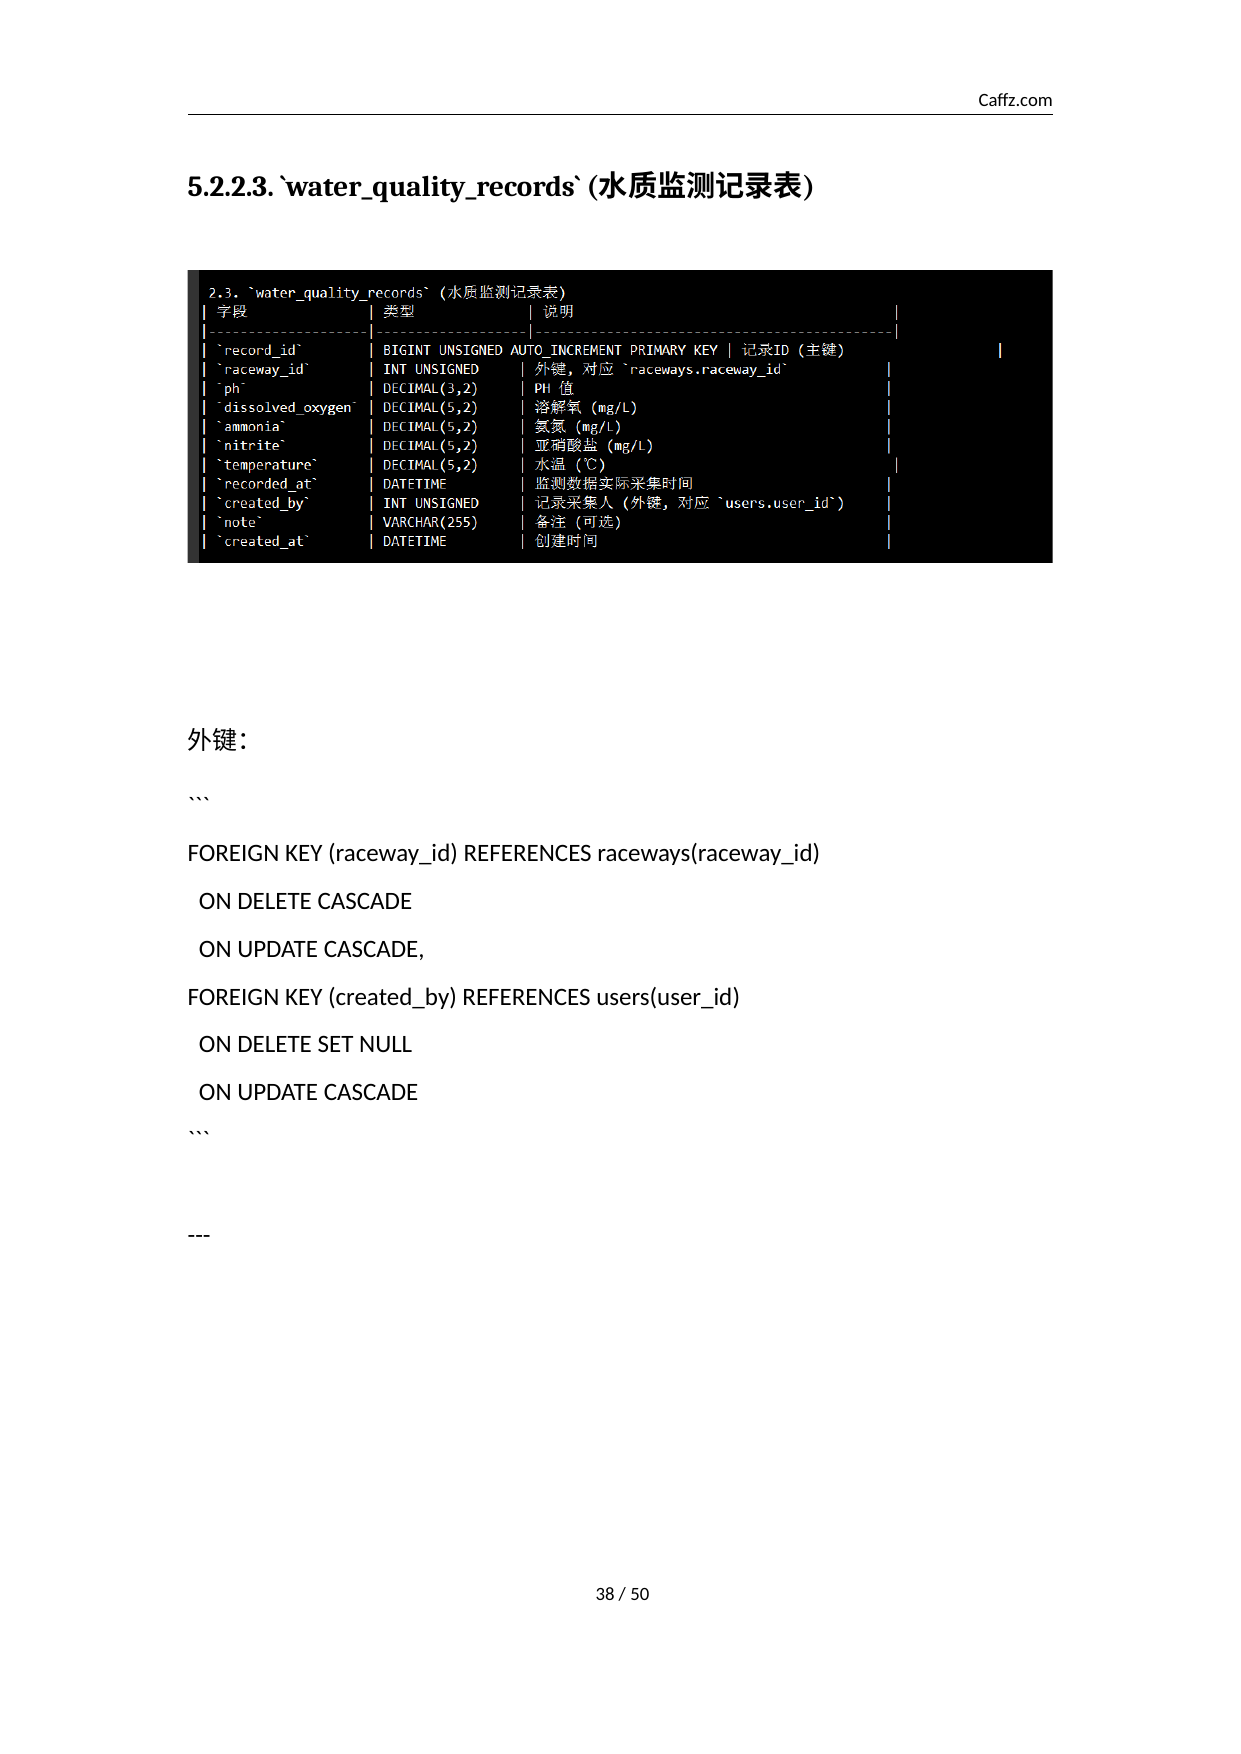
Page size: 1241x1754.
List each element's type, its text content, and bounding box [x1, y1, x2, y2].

text ``` [187, 789, 1053, 821]
text ON DELETE SET NULL [187, 1027, 1053, 1060]
text FOREIGN KEY (created_by) REFERENCES users(user_id) [187, 980, 1053, 1012]
text 外键： [187, 706, 1053, 771]
text ON UPDATE CASCADE, [187, 932, 1053, 964]
text --- [187, 1218, 1053, 1251]
picture [187, 270, 1053, 563]
text ON UPDATE CASCADE [187, 1075, 1053, 1108]
text ON DELETE CASCADE [187, 884, 1053, 917]
text FOREIGN KEY (raceway_id) REFERENCES raceways(raceway_id) [187, 837, 1053, 869]
subtitle 5.2.2.3. `water_quality_records` (水质监测记录表) [187, 151, 1053, 216]
text ``` [187, 1123, 1053, 1155]
